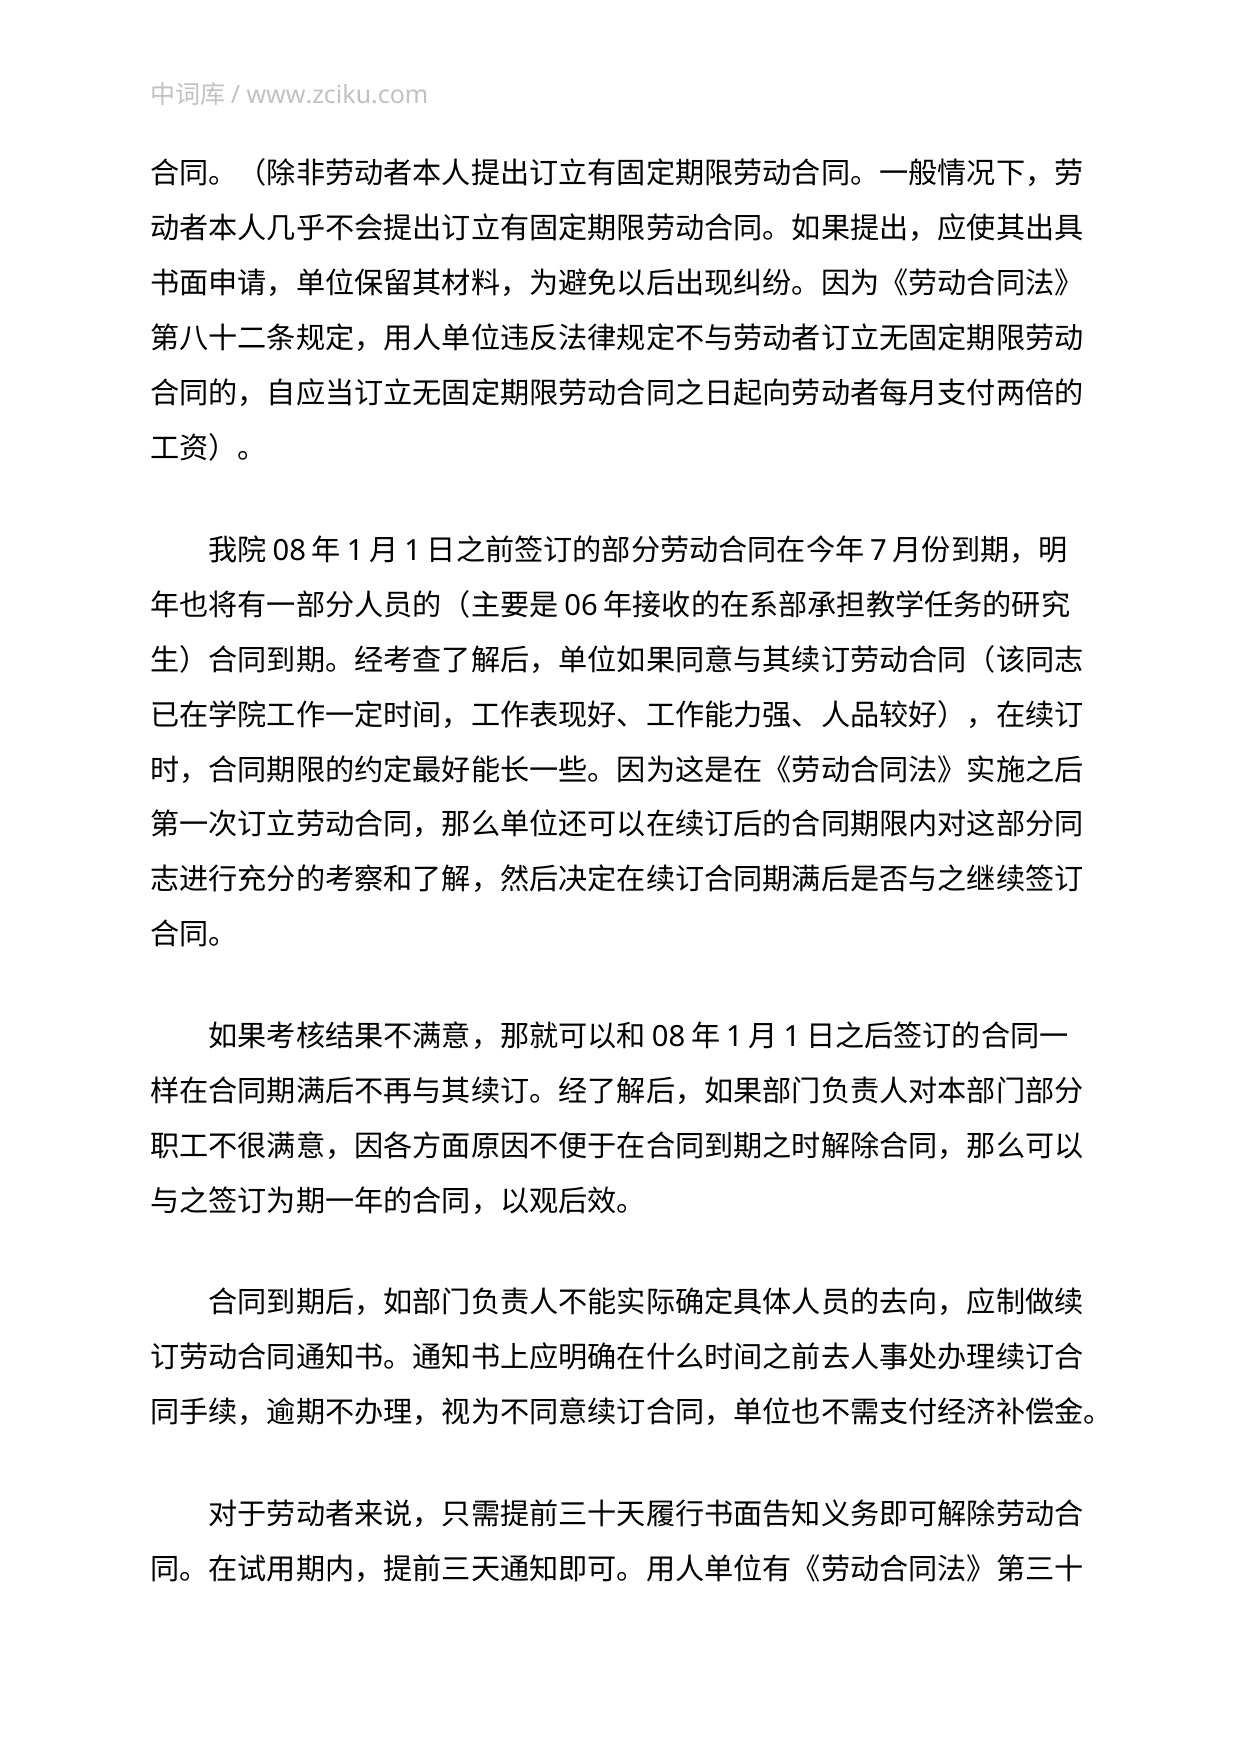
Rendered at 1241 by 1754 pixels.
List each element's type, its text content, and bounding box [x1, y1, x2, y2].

text 合同到期后，如部门负责人不能实际确定具体人员的去向，应制做续订劳动合同通知书。通知书上应明确在什么时间之前去人事处办理续订合同手续，逾期不办理，视为不同意续订合同，单位也不需支付经济补偿金。 [150, 1279, 1090, 1431]
text 如果考核结果不满意，那就可以和08年1月1日之后签订的合同一样在合同期满后不再与其续订。经了解后，如果部门负责人对本部门部分职工不很满意，因各方面原因不便于在合同到期之时解除合同，那么可以与之签订为期一年的合同，以观后效。 [150, 1012, 1090, 1219]
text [150, 1491, 1090, 1588]
text 我院08年1月1日之前签订的部分劳动合同在今年7月份到期，明年也将有一部分人员的（主要是06年接收的在系部承担教学任务的研究生）合同到期。经考查了解后，单位如果同意与其续订劳动合同（该同志已在学院工作一定时间，工作表现好、工作能力强、人品较好），在续订时，合同期限的约定最好能长一些。因为这是在《劳动合同法》实施之后第一次订立劳动合同，那么单位还可以在续订后的合同期限内对这部分同志进行充分的考察和了解，然后决定在续订合同期满后是否与之继续签订合同。 [150, 526, 1090, 953]
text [150, 150, 1090, 467]
